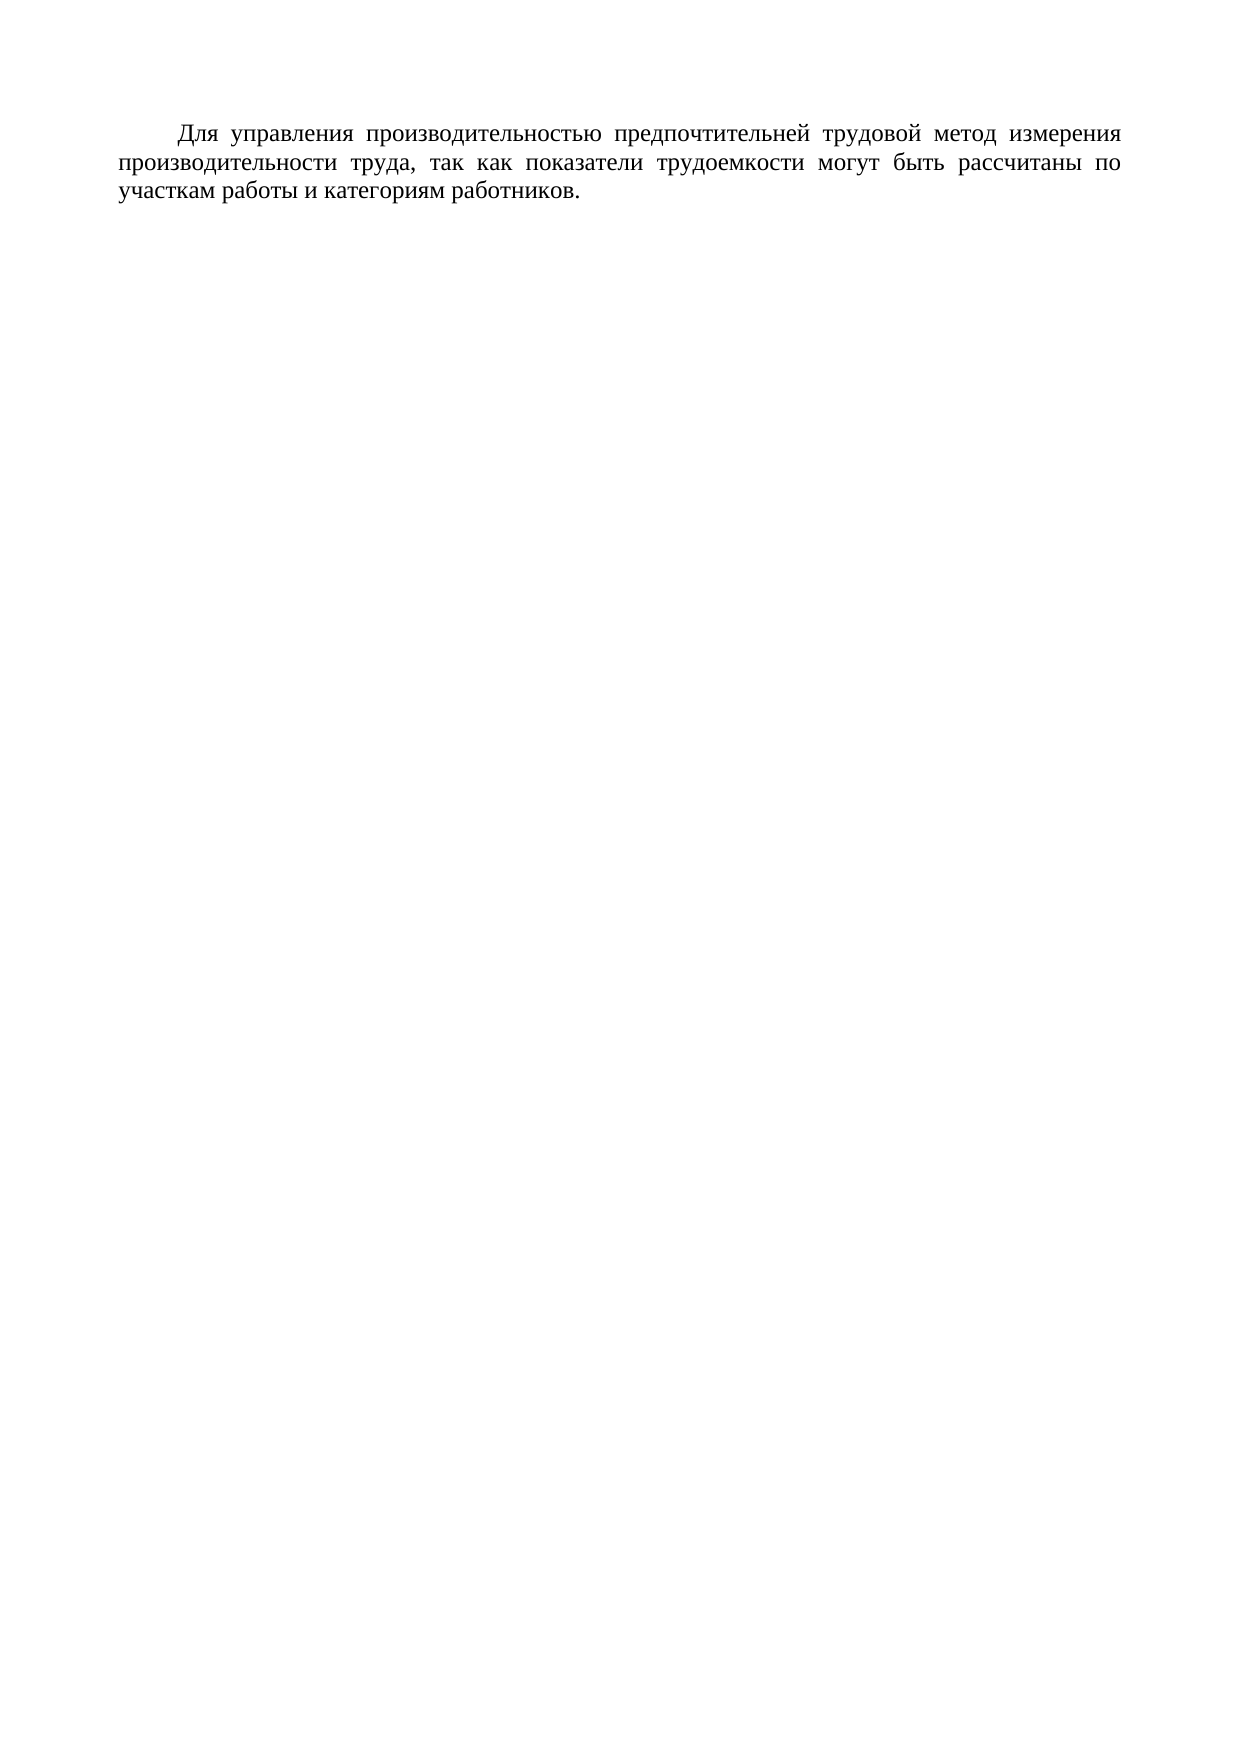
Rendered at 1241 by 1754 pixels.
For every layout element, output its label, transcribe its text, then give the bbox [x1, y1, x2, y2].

text Для управления производительностью предпочтительней трудовой метод измерения производительности труда, так как показатели трудоемкости могут быть рассчитаны по участкам работы и категориям работников. [118, 118, 1122, 204]
